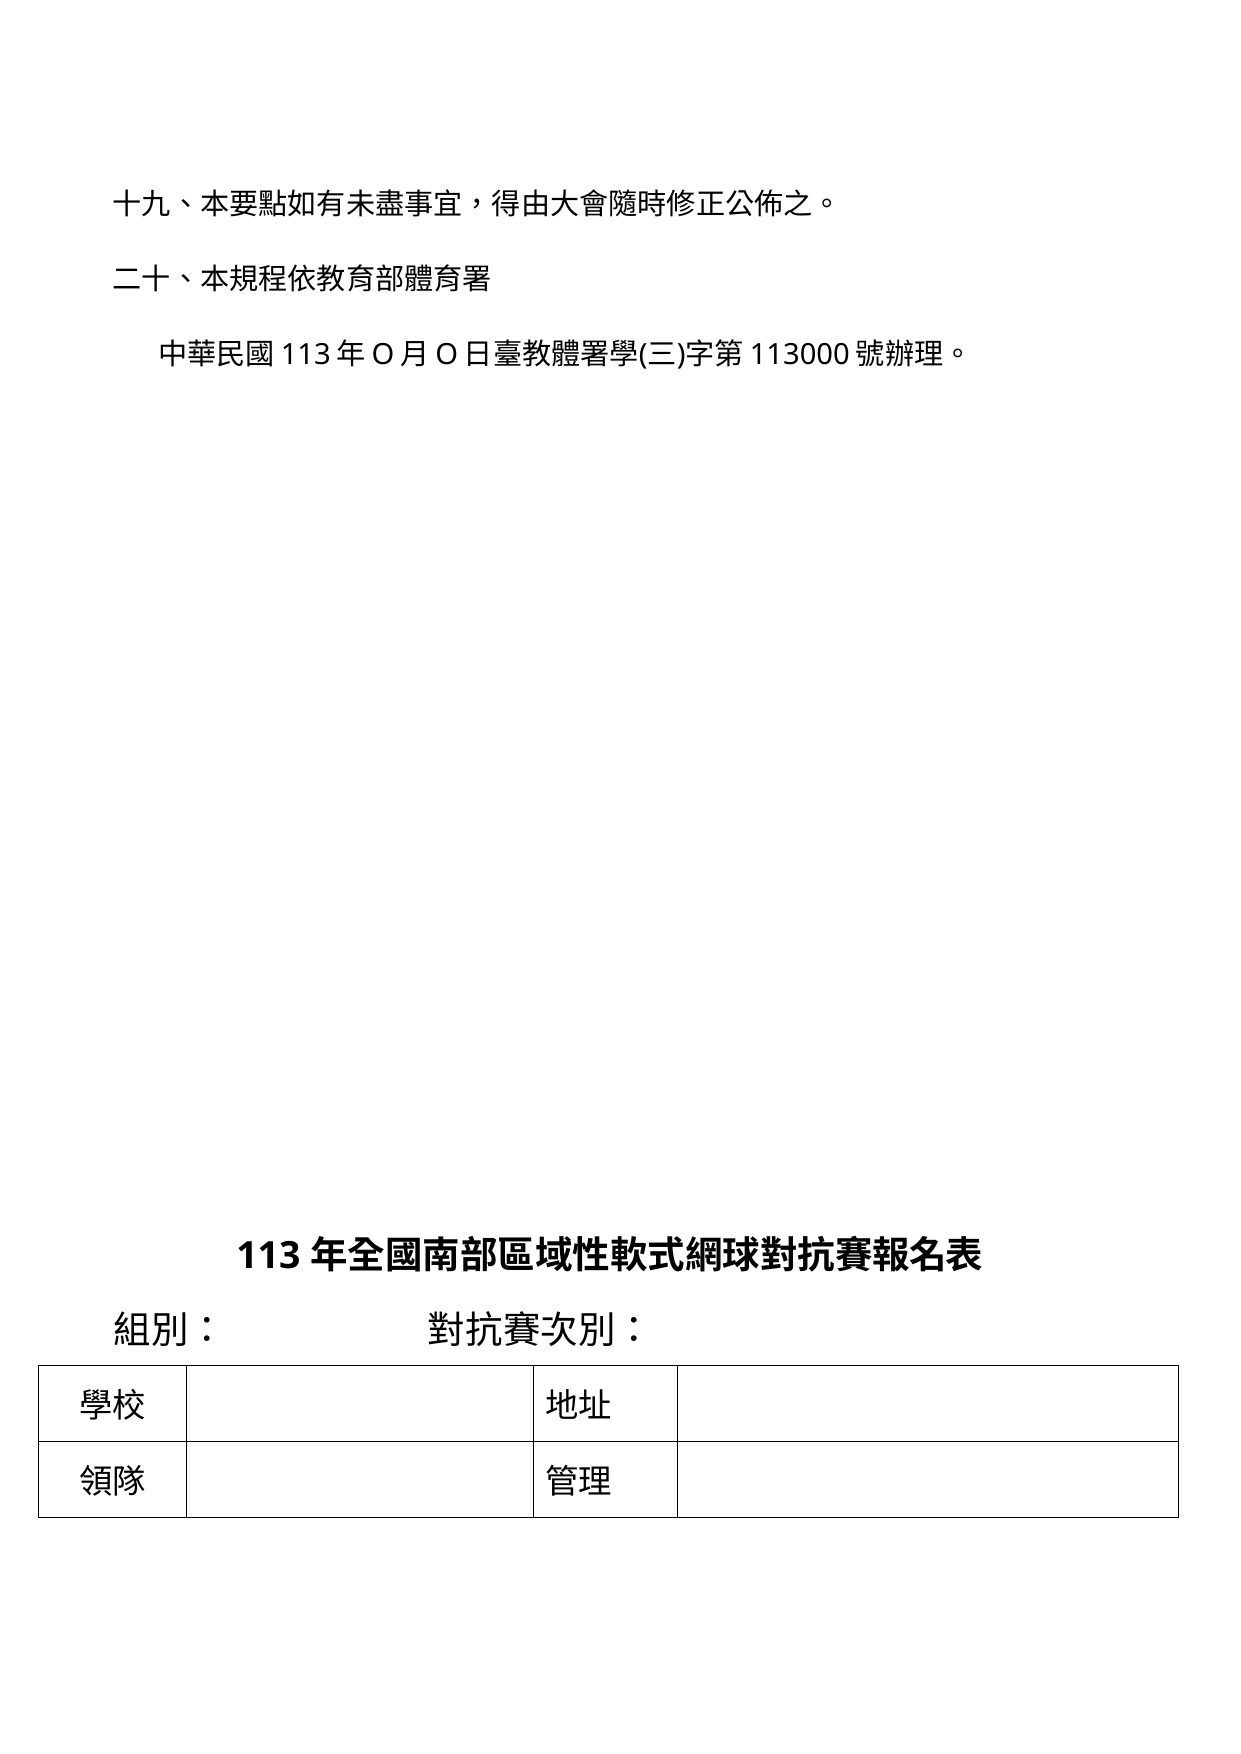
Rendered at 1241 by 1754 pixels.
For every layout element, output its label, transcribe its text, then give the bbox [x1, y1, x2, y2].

table_header 學校 [39, 1366, 186, 1441]
text 113 年全國南部區域性軟式網球對抗賽報名表 [167, 1214, 1053, 1289]
text 十九、本要點如有未盡事宜，得由大會隨時修正公佈之。 [112, 164, 1128, 239]
table_header [187, 1366, 533, 1441]
text 中華民國113年O月O日臺教體署學(三)字第113000號辦理。 [112, 314, 1128, 389]
table_header [678, 1366, 1178, 1441]
table_cell [678, 1442, 1178, 1517]
text 組別： 對抗賽次別： [114, 1289, 1053, 1364]
table_header 地址 [534, 1366, 677, 1441]
table_cell 管理 [534, 1442, 677, 1517]
table_cell 領隊 [39, 1442, 186, 1517]
text 二十、本規程依教育部體育署 [112, 239, 1128, 314]
table_cell [187, 1442, 533, 1517]
